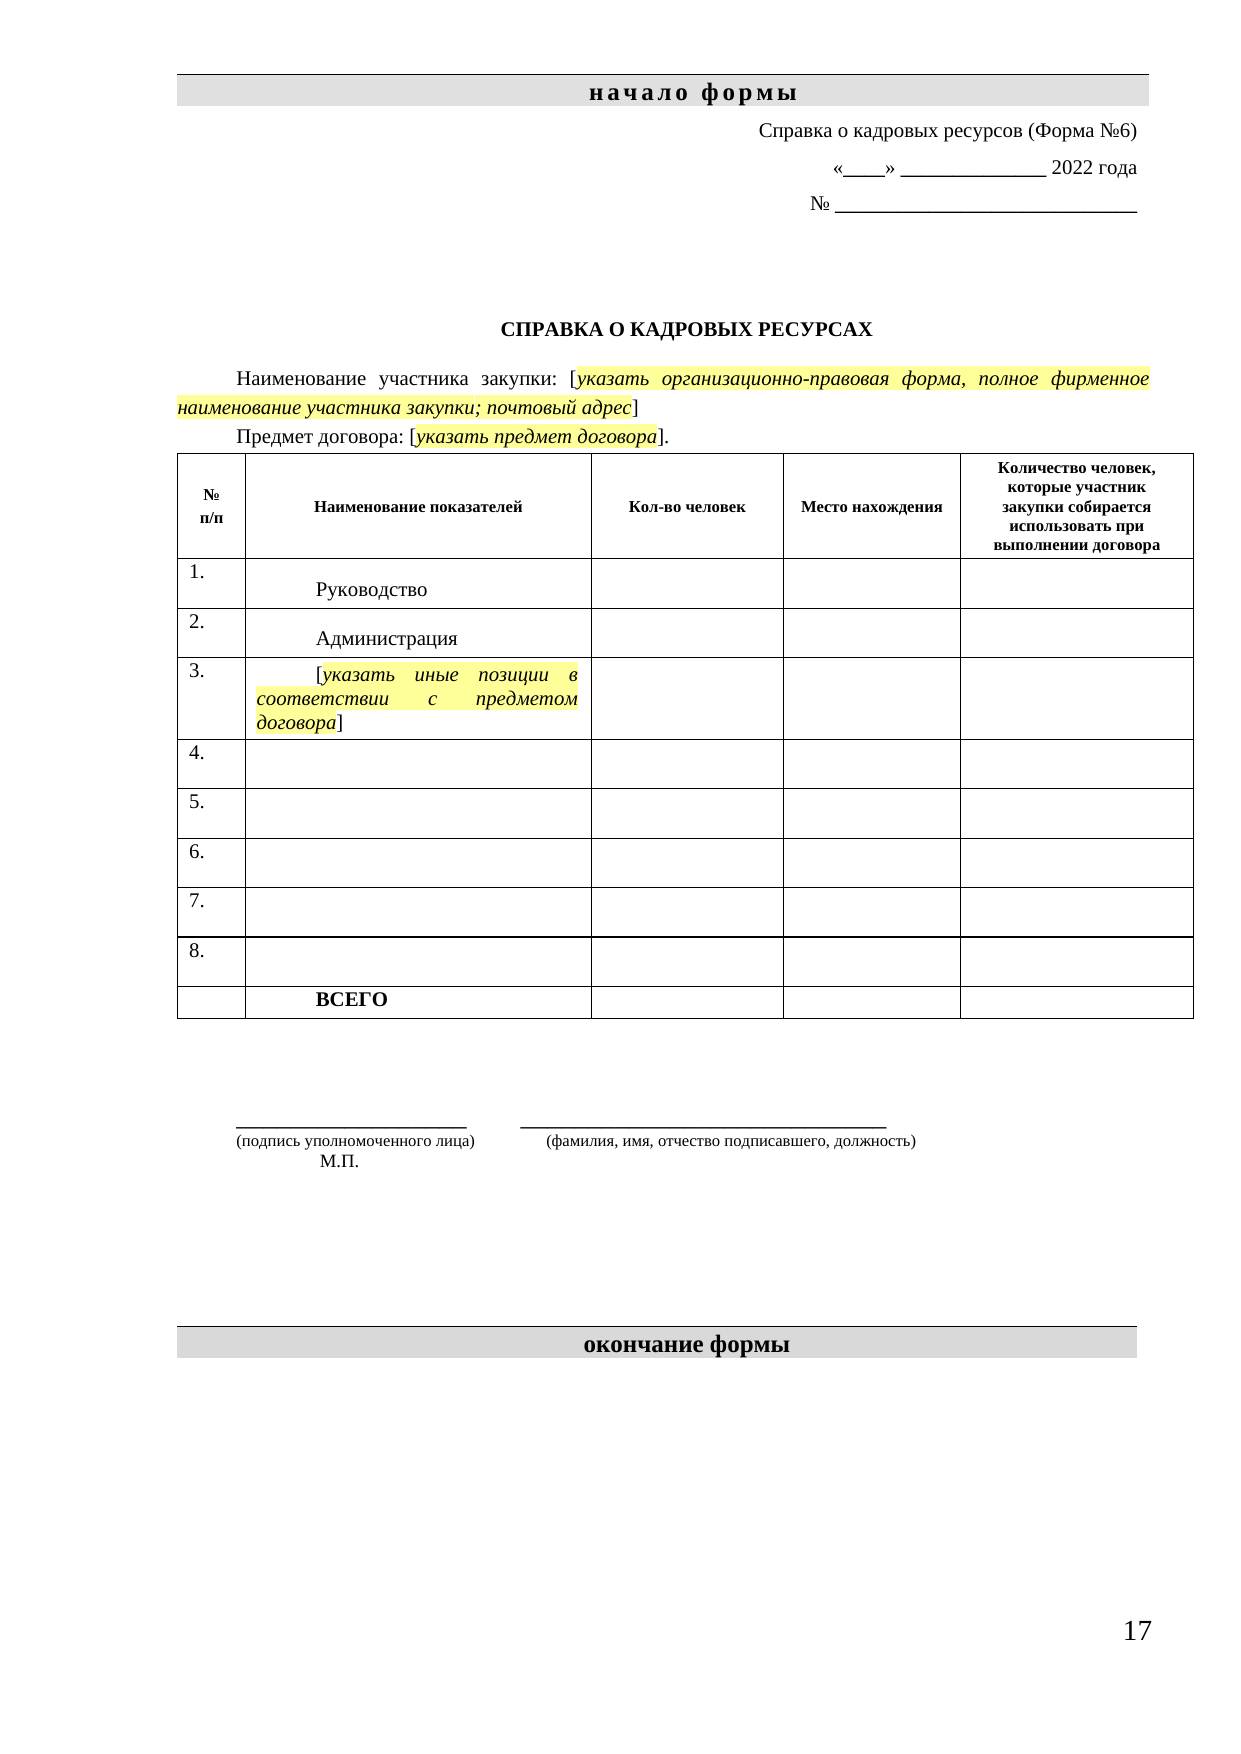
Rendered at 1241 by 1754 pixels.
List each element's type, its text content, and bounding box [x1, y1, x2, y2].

text «____» ______________ 2022 года [177, 155, 1137, 179]
text Наименование участника закупки: [указать организационно-правовая форма, полное фирменное наименование участника закупки; почтовый адрес] [177, 366, 1152, 419]
text М.П. [177, 1150, 1137, 1172]
table_header Количество человек, которые участник закупки собирается использовать при выполнении договора [961, 454, 1193, 558]
text Справка о кадровых ресурсов (Форма №6) [177, 118, 1137, 142]
text № _____________________________ [177, 191, 1137, 215]
table_cell [961, 987, 1193, 1018]
table_cell [178, 888, 245, 936]
text (подпись уполномоченного лица) (фамилия, имя, отчество подписавшего, должность) [177, 1131, 1137, 1150]
table_cell [784, 938, 960, 986]
table_cell [784, 839, 960, 887]
table_cell [961, 888, 1193, 936]
table_cell [784, 609, 960, 657]
table_cell [784, 789, 960, 837]
table_cell [592, 987, 783, 1018]
table_cell [246, 888, 591, 936]
table_cell [961, 789, 1193, 837]
table_cell [592, 938, 783, 986]
table_cell [246, 938, 591, 986]
table_cell [592, 740, 783, 788]
text Предмет договора: [указать предмет договора]. [657, 424, 1152, 448]
table_header № п/п [178, 454, 245, 558]
table_cell [961, 658, 1193, 738]
table_cell [961, 740, 1193, 788]
table_cell [178, 789, 245, 837]
text _________________ ___________________________ [177, 1100, 1137, 1131]
table_cell [указать иные позиции в соответствии с предметом договора] [246, 658, 591, 738]
table_cell [961, 609, 1193, 657]
table_cell [592, 609, 783, 657]
table_cell [178, 559, 245, 607]
table_cell [178, 987, 245, 1018]
table_cell [961, 559, 1193, 607]
table_cell [961, 938, 1193, 986]
text начало формы [177, 75, 1149, 106]
table_cell [178, 609, 245, 657]
table_cell [178, 938, 245, 986]
table_cell [178, 740, 245, 788]
table_header Кол-во человек [592, 454, 783, 558]
table_cell [592, 559, 783, 607]
table_cell [178, 839, 245, 887]
table_cell [592, 658, 783, 738]
table_cell [246, 789, 591, 837]
text справка о кадровых ресурсах [177, 317, 1137, 341]
table_cell [784, 559, 960, 607]
table_header Наименование показателей [246, 454, 591, 558]
table_cell [961, 839, 1193, 887]
table_cell [784, 658, 960, 738]
table_cell [178, 658, 245, 738]
table_cell [784, 987, 960, 1018]
table_cell [246, 740, 591, 788]
table_cell [592, 839, 783, 887]
table_cell [784, 888, 960, 936]
table_cell [784, 740, 960, 788]
text окончание формы [177, 1327, 1137, 1358]
table_cell [246, 839, 591, 887]
table_cell [592, 888, 783, 936]
table_cell ВСЕГО [246, 987, 591, 1018]
table_header Место нахождения [784, 454, 960, 558]
table_cell Руководство [246, 559, 591, 607]
table_cell Администрация [246, 609, 591, 657]
table_cell [592, 789, 783, 837]
text Предмет договора: [указать предмет договора]. [177, 424, 416, 448]
